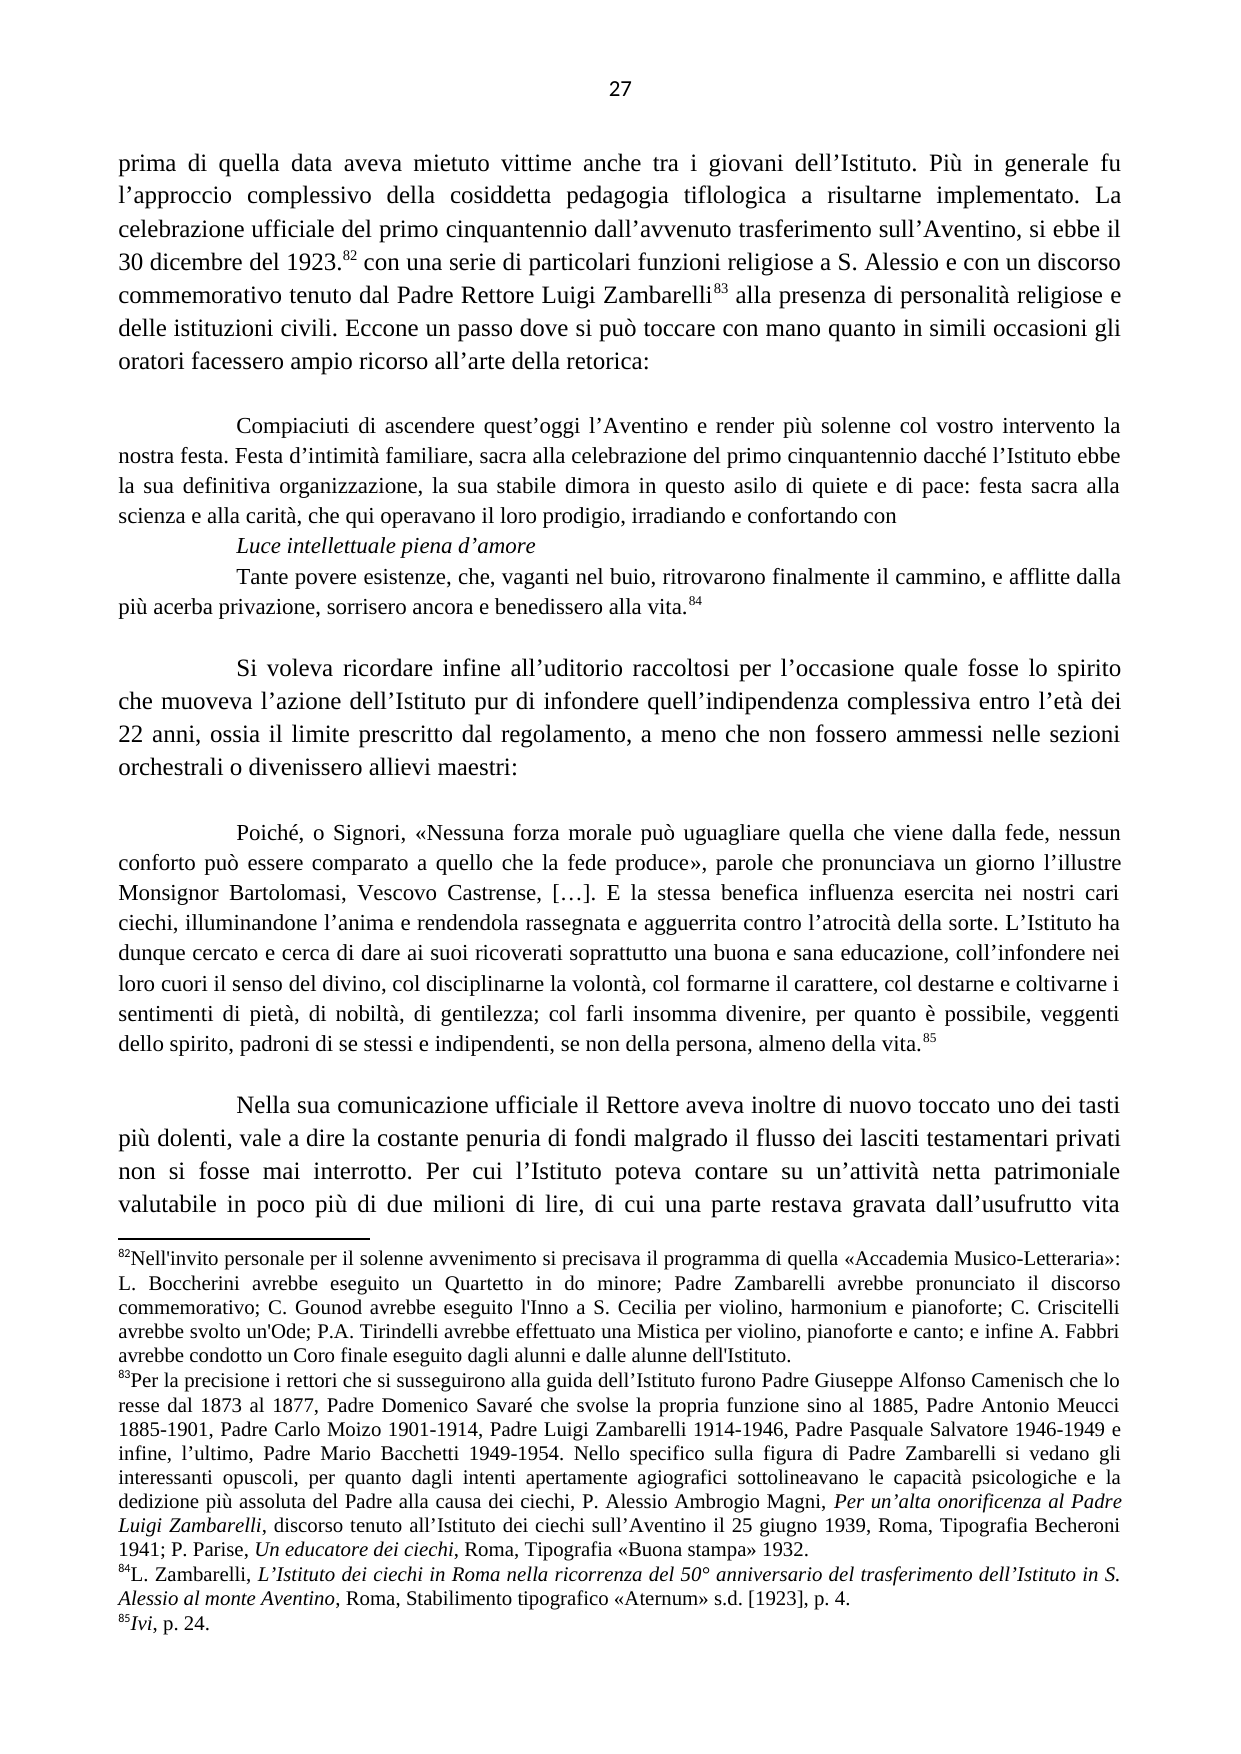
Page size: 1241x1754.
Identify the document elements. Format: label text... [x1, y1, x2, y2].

text Tante povere esistenze, che, vaganti nel buio, ritrovarono finalmente il cammino, e afflitte dalla più acerba privazione, sorrisero ancora e benedissero alla vita. [118, 563, 1122, 619]
text Si voleva ricordare infine all’uditorio raccoltosi per l’occasione quale fosse lo spirito che muoveva l’azione dell’Istituto pur di infondere quell’indipendenza complessiva entro l’età dei 22 anni, ossia il limite prescritto dal regolamento, a meno che non fossero ammessi nelle sezioni orchestrali o divenissero allievi maestri: [118, 653, 1122, 781]
text Poiché, o Signori, «Nessuna forza morale può uguagliare quella che viene dalla fede, nessun conforto può essere comparato a quello che la fede produce», parole che pronunciava un giorno l’illustre Monsignor Bartolomasi, Vescovo Castrense, […]. E la stessa benefica influenza esercita nei nostri cari ciechi, illuminandone l’anima e rendendola rassegnata e agguerrita contro l’atrocità della sorte. L’Istituto ha dunque cercato e cerca di dare ai suoi ricoverati soprattutto una buona e sana educazione, coll’infondere nei loro cuori il senso del divino, col disciplinarne la volontà, col formarne il carattere, col destarne e coltivarne i sentimenti di pietà, di nobiltà, di gentilezza; col farli insomma divenire, per quanto è possibile, veggenti dello spirito, padroni di se stessi e indipendenti, se non della persona, almeno della vita. [118, 818, 1122, 1056]
text Nella sua comunicazione ufficiale il Rettore aveva inoltre di nuovo toccato uno dei tasti più dolenti, vale a dire la costante penuria di fondi malgrado il flusso dei lasciti testamentari privati non si fosse mai interrotto. Per cui l’Istituto poteva contare su un’attività netta patrimoniale valutabile in poco più di due milioni di lire, di cui una parte restava gravata dall’usufrutto vita natural durante dei parenti dei singoli testatori; di conseguenza tale rendita si mostrava talmente esigua per far fronte alle aumentate esigenze dei tempi, da confidare che la «divina Provvidenza vorrà sopperire al bisogno con nuove elargizioni, con nuovi lasciti di generosi benefattori». Pochi giorni dopo, il 16 dicembre 1923, era lo stesso pontefice Pio XI a rendere ancora più solenne il cinquantenario, dando una speciale udienza alla Commissione, ai Padri Somaschi e a tutti i pazienti, durante la quale egli ringraziava della visita ed encomiava l’opera pedagogica in corso, elogiando tanto gli educatori quanto i benefattori. [118, 1090, 1122, 1218]
text Luce intellettuale piena d’amore [118, 533, 1122, 559]
text Compiaciuti di ascendere quest’oggi l’Aventino e render più solenne col vostro intervento la nostra festa. Festa d’intimità familiare, sacra alla celebrazione del primo cinquantennio dacché l’Istituto ebbe la sua definitiva organizzazione, la sua stabile dimora in questo asilo di quiete e di pace: festa sacra alla scienza e alla carità, che qui operavano il loro prodigio, irradiando e confortando con [118, 412, 1122, 529]
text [118, 148, 1122, 374]
